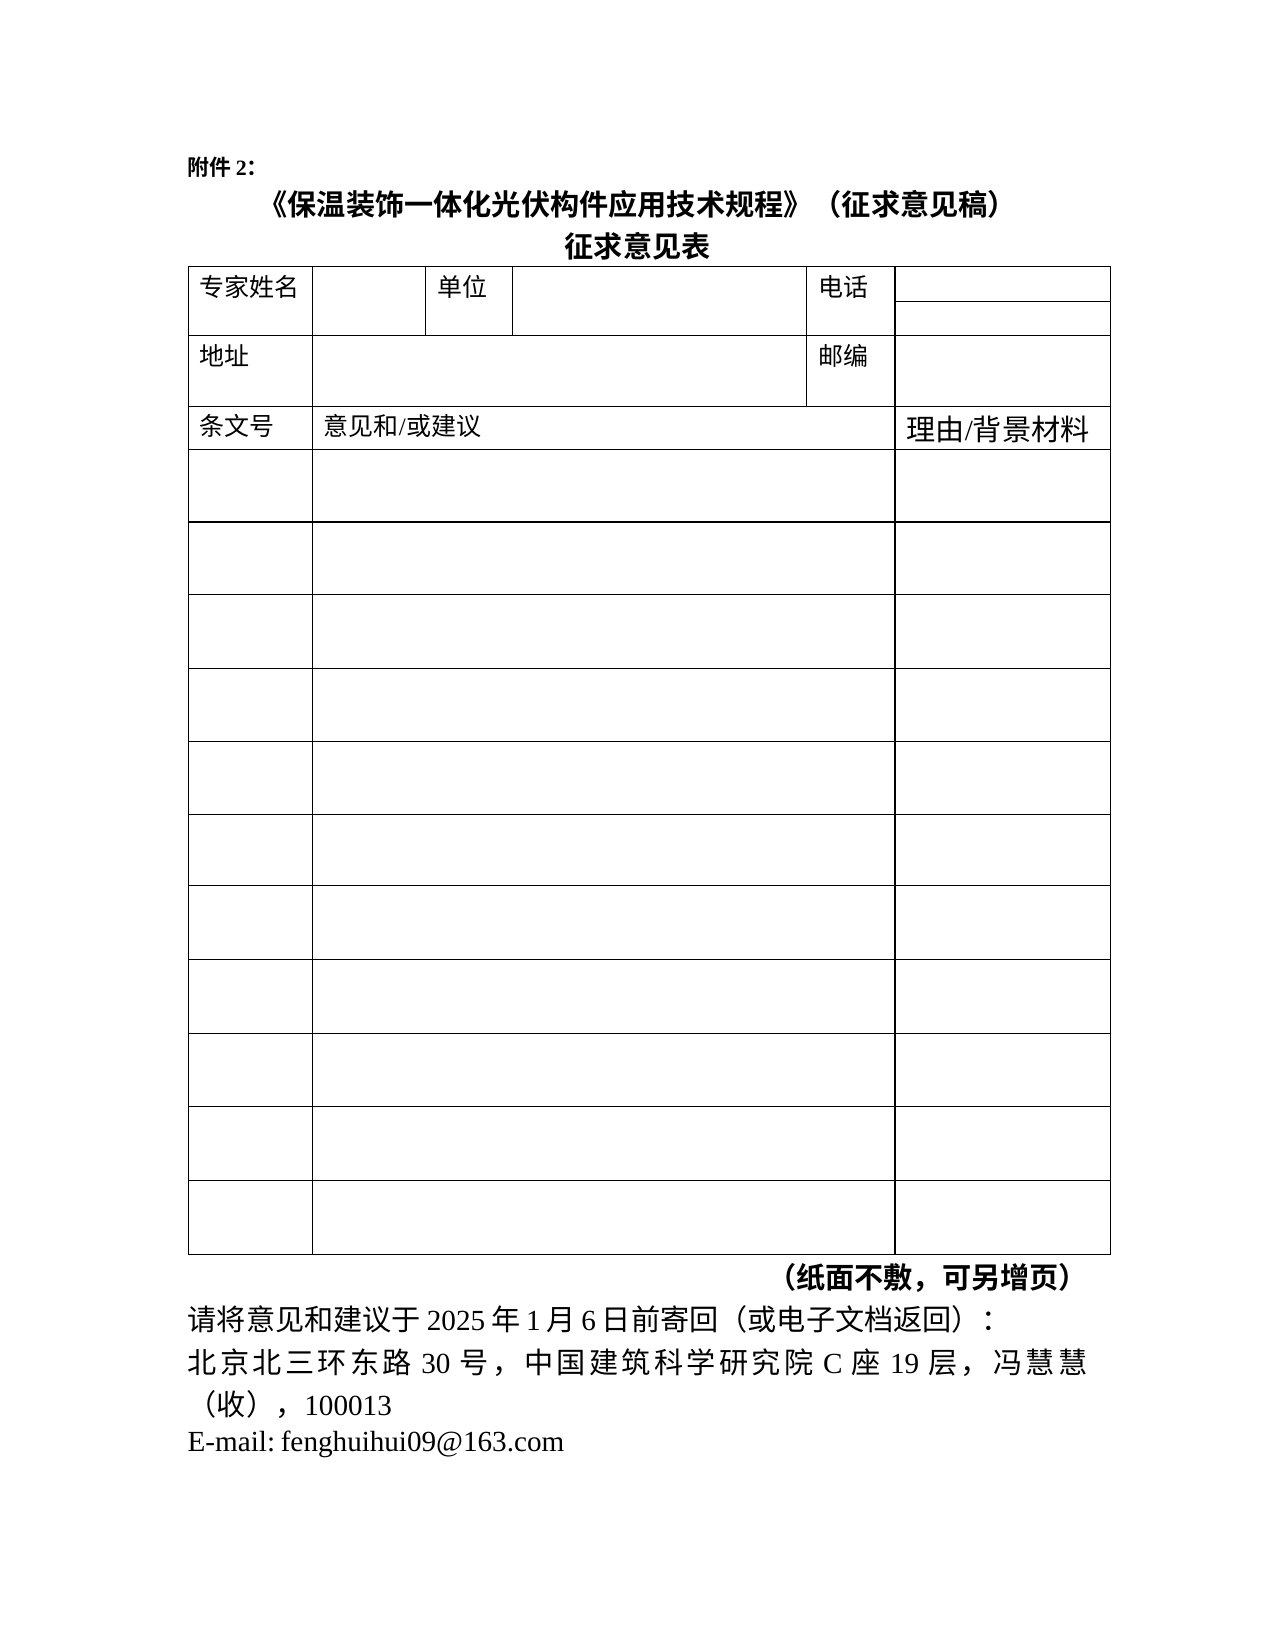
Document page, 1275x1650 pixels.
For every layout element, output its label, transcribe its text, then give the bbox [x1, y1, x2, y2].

table_cell [896, 742, 1110, 814]
table_cell [896, 669, 1110, 741]
text 请将意见和建议于2025年1月6日前寄回（或电子文档返回）： [187, 1297, 1087, 1339]
table_cell [189, 450, 312, 521]
table_cell [896, 450, 1110, 521]
table_cell 地址 [189, 336, 312, 406]
table_cell 条文号 [189, 407, 312, 449]
table_cell [313, 450, 894, 521]
table_header 电话 [807, 267, 894, 335]
table_cell [896, 1107, 1110, 1180]
table_header [896, 267, 1110, 301]
table_cell 理由/背景材料 [896, 407, 1110, 449]
text 附件2： [187, 150, 1087, 182]
table_cell [896, 815, 1110, 885]
table_cell [189, 523, 312, 594]
table_cell [313, 1034, 894, 1106]
table_cell [189, 1034, 312, 1106]
table_cell [896, 1181, 1110, 1254]
table_cell [313, 742, 894, 814]
table_cell [313, 595, 894, 668]
table_cell [313, 815, 894, 885]
table_cell [189, 960, 312, 1032]
table_cell [313, 1181, 894, 1254]
table_cell [189, 886, 312, 959]
table_cell [189, 815, 312, 885]
table_cell [313, 1107, 894, 1180]
table_cell [313, 886, 894, 959]
table_header [513, 267, 806, 335]
table_cell [313, 960, 894, 1032]
table_cell [189, 595, 312, 668]
table_cell [896, 886, 1110, 959]
text 征求意见表 [187, 224, 1087, 266]
table_cell [896, 1034, 1110, 1106]
table_cell [896, 595, 1110, 668]
table_cell [313, 336, 806, 406]
text 《保温装饰一体化光伏构件应用技术规程》（征求意见稿） [187, 182, 1087, 224]
table_header 专家姓名 [189, 267, 312, 335]
table_header [313, 267, 425, 335]
table_header 单位 [426, 267, 512, 335]
table_cell [896, 336, 1110, 406]
table_cell 意见和/或建议 [313, 407, 894, 449]
table_cell [313, 523, 894, 594]
table_cell [896, 302, 1110, 335]
table_cell [896, 523, 1110, 594]
text （纸面不敷，可另增页） [187, 1255, 1087, 1297]
table_cell [313, 669, 894, 741]
table_cell [189, 1181, 312, 1254]
text E-mail: fenghuihui09@163.com [187, 1424, 1087, 1457]
table_cell [896, 960, 1110, 1032]
table_cell [189, 669, 312, 741]
table_cell [189, 1107, 312, 1180]
text 北京北三环东路30号，中国建筑科学研究院C座19层，冯慧慧（收），100013 [187, 1339, 1087, 1424]
table_cell [189, 742, 312, 814]
table_cell 邮编 [807, 336, 894, 406]
